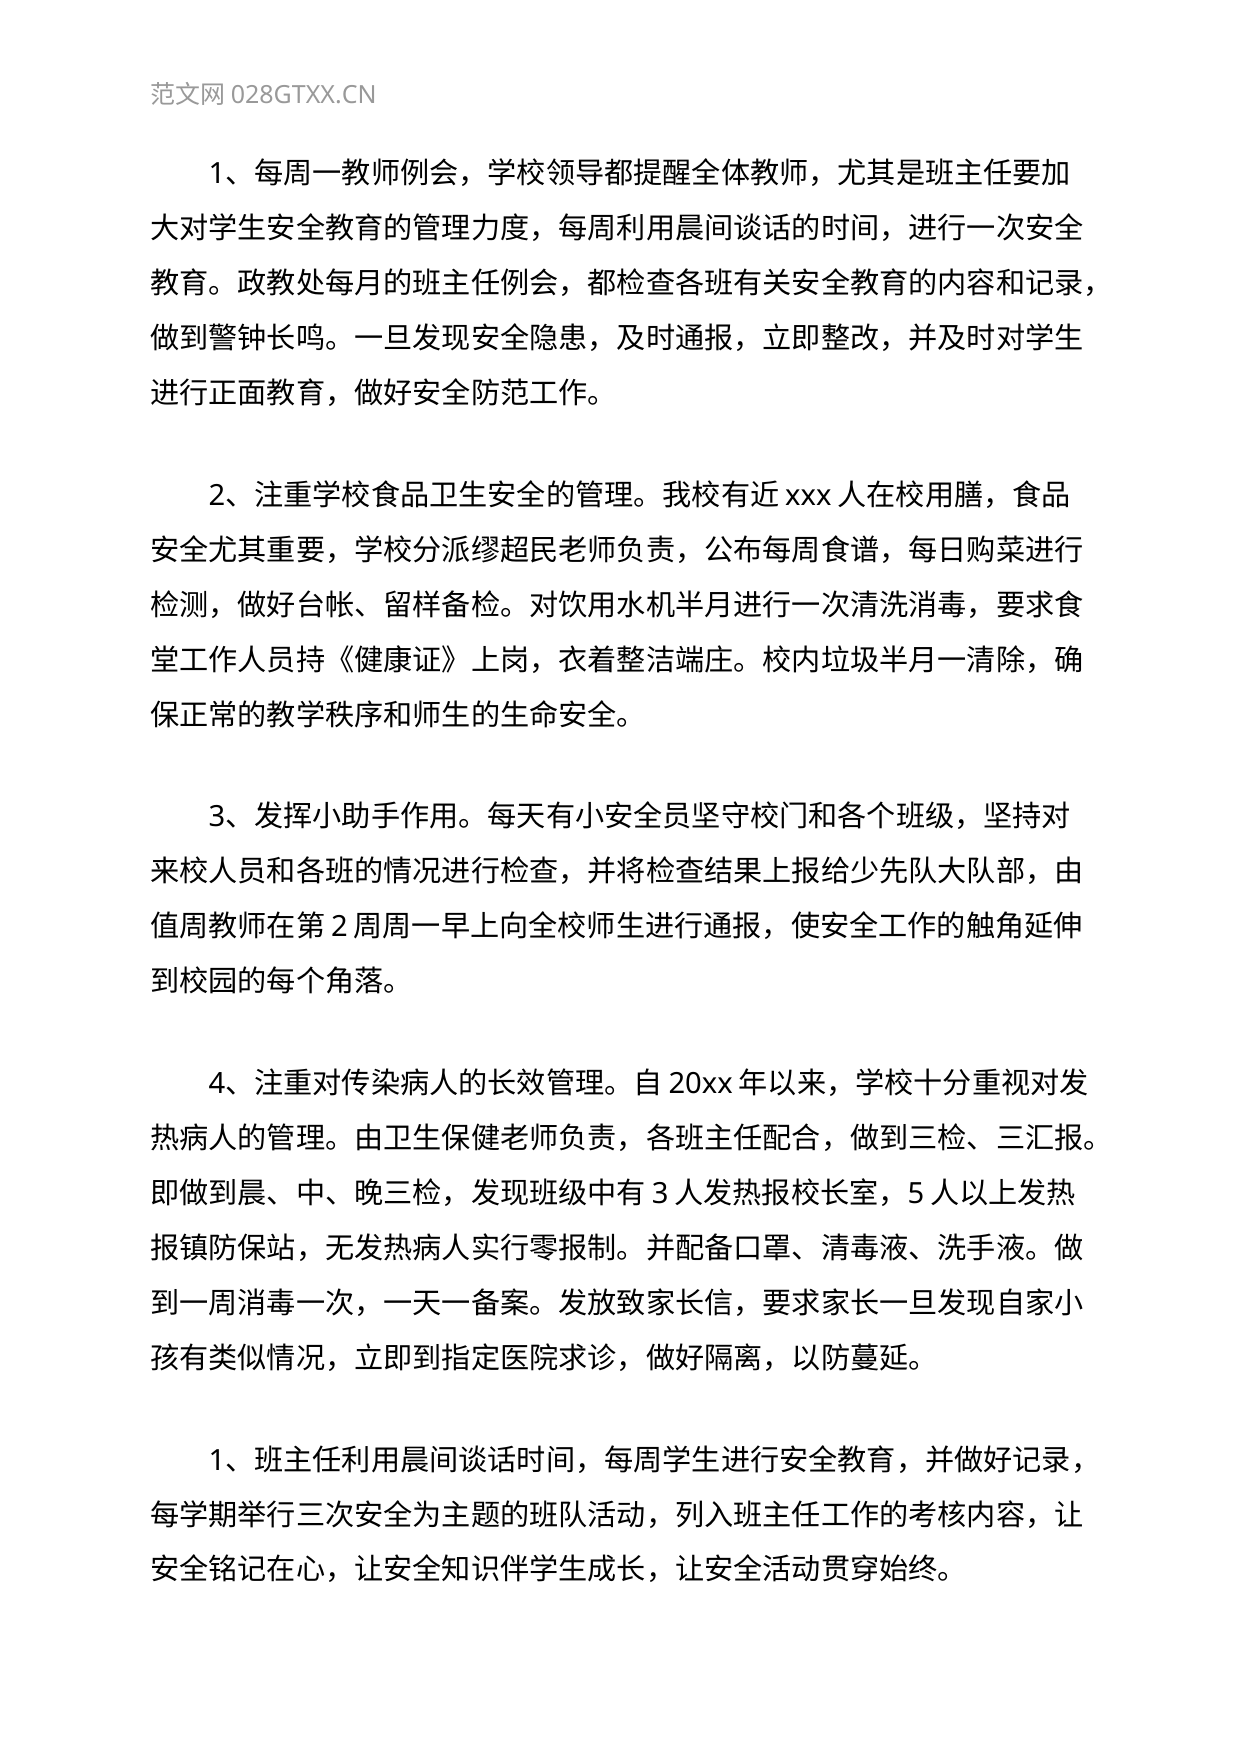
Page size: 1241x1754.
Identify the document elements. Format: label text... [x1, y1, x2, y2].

text 1、每周一教师例会，学校领导都提醒全体教师，尤其是班主任要加大对学生安全教育的管理力度，每周利用晨间谈话的时间，进行一次安全教育。政教处每月的班主任例会，都检查各班有关安全教育的内容和记录，做到警钟长鸣。一旦发现安全隐患，及时通报，立即整改，并及时对学生进行正面教育，做好安全防范工作。 [150, 150, 1090, 412]
text 2、注重学校食品卫生安全的管理。我校有近xxx人在校用膳，食品安全尤其重要，学校分派缪超民老师负责，公布每周食谱，每日购菜进行检测，做好台帐、留样备检。对饮用水机半月进行一次清洗消毒，要求食堂工作人员持《健康证》上岗，衣着整洁端庄。校内垃圾半月一清除，确保正常的教学秩序和师生的生命安全。 [150, 471, 1090, 733]
text 3、发挥小助手作用。每天有小安全员坚守校门和各个班级，坚持对来校人员和各班的情况进行检查，并将检查结果上报给少先队大队部，由值周教师在第2周周一早上向全校师生进行通报，使安全工作的触角延伸到校园的每个角落。 [150, 793, 1090, 1000]
text 4、注重对传染病人的长效管理。自20xx年以来，学校十分重视对发热病人的管理。由卫生保健老师负责，各班主任配合，做到三检、三汇报。即做到晨、中、晚三检，发现班级中有3人发热报校长室，5人以上发热报镇防保站，无发热病人实行零报制。并配备口罩、清毒液、洗手液。做到一周消毒一次，一天一备案。发放致家长信，要求家长一旦发现自家小孩有类似情况，立即到指定医院求诊，做好隔离，以防蔓延。 [150, 1059, 1090, 1377]
text 1、班主任利用晨间谈话时间，每周学生进行安全教育，并做好记录，每学期举行三次安全为主题的班队活动，列入班主任工作的考核内容，让安全铭记在心，让安全知识伴学生成长，让安全活动贯穿始终。 [150, 1436, 1090, 1588]
